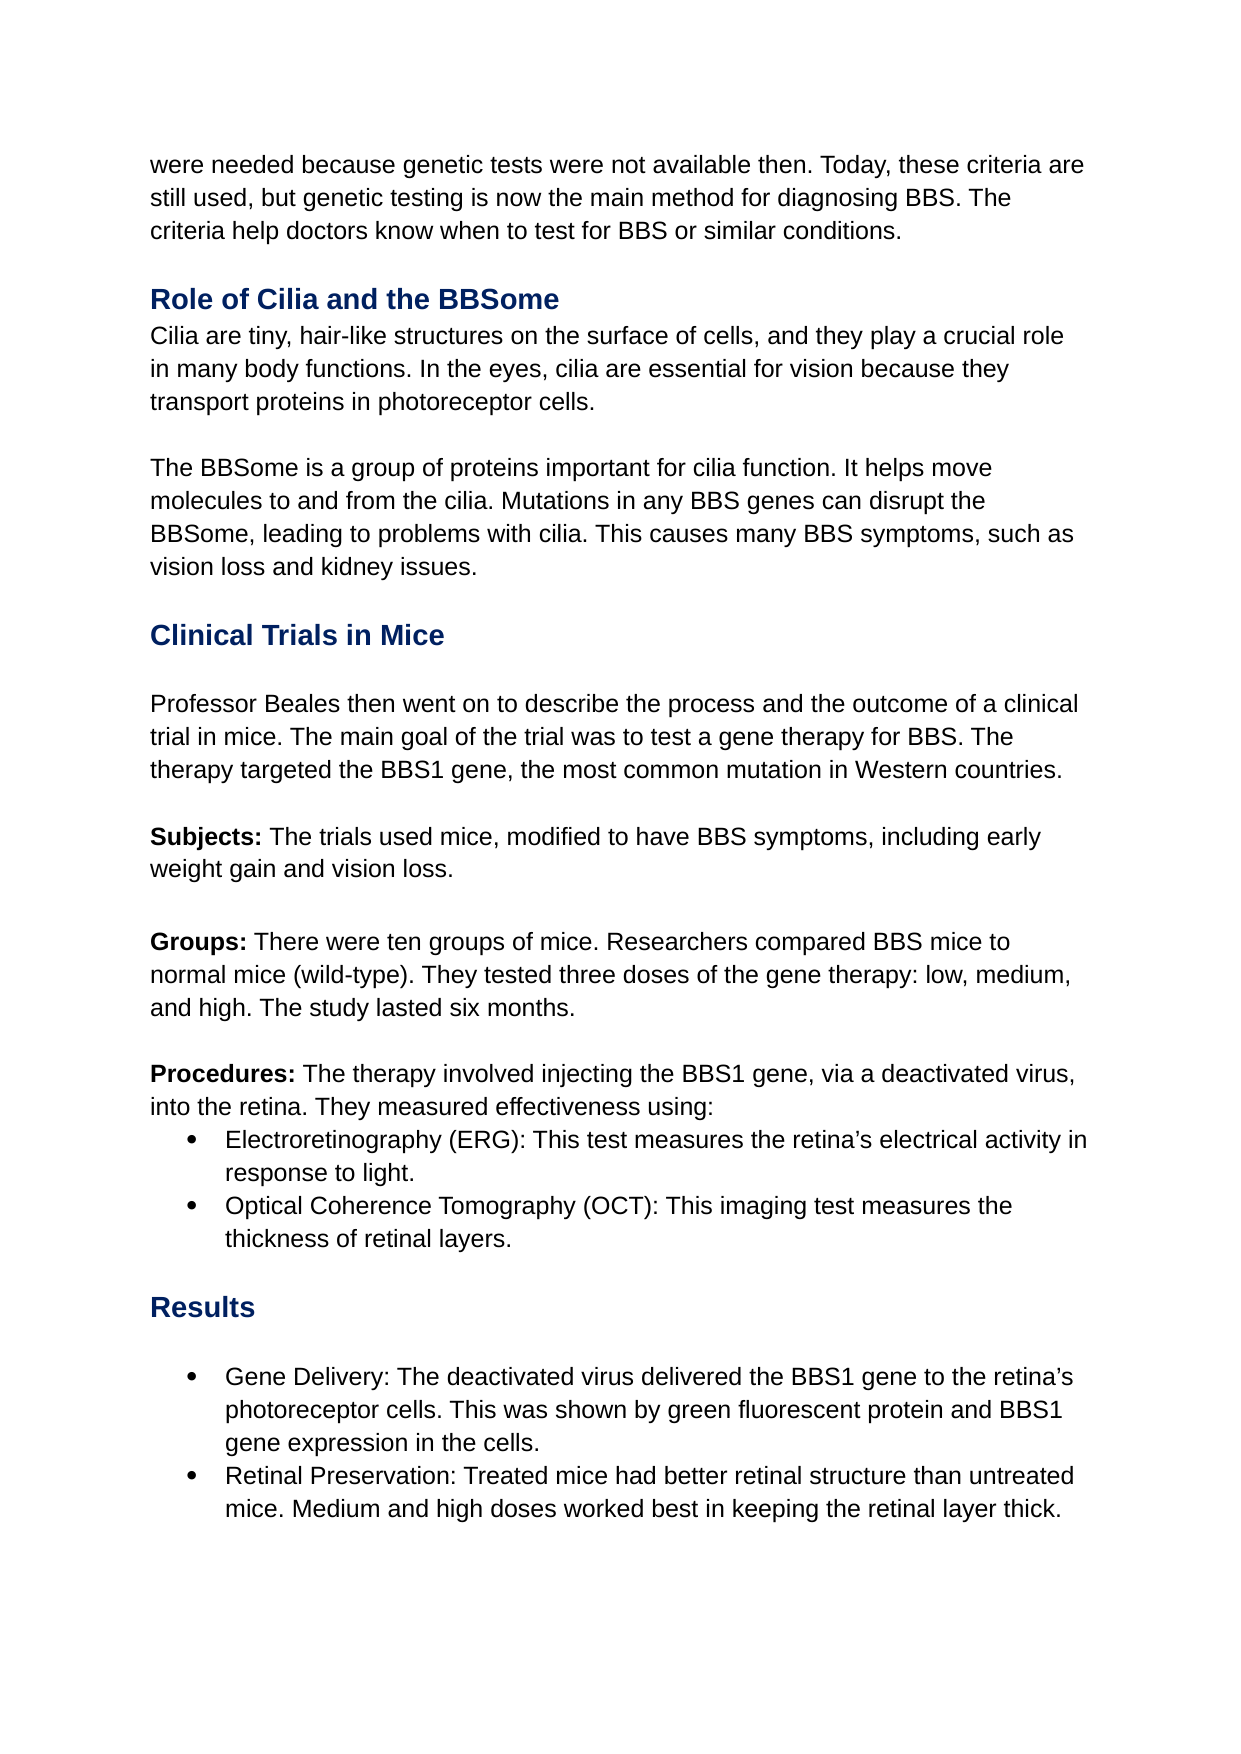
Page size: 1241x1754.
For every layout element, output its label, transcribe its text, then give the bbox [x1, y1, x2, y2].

list Optical Coherence Tomography (OCT): This imaging test measures the thickness of retinal layers. [187, 1191, 1090, 1253]
text Subjects: The trials used mice, modified to have BBS symptoms, including early weight gain and vision loss. [150, 821, 1090, 883]
text Cilia are tiny, hair-like structures on the surface of cells, and they play a crucial role in many body functions. In the eyes, cilia are essential for vision because they transport proteins in photoreceptor cells. [150, 321, 1090, 415]
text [150, 150, 1090, 245]
text Results [150, 1290, 1090, 1324]
text Role of Cilia and the BBSome [150, 282, 1090, 316]
list Gene Delivery: The deactivated virus delivered the BBS1 gene to the retina’s photoreceptor cells. This was shown by green fluorescent protein and BBS1 gene expression in the cells. [187, 1362, 1090, 1457]
text Procedures: The therapy involved injecting the BBS1 gene, via a deactivated virus, into the retina. They measured effectiveness using: [150, 1059, 1090, 1121]
text Groups: There were ten groups of mice. Researchers compared BBS mice to normal mice (wild-type). They tested three doses of the gene therapy: low, medium, and high. The study lasted six months. [150, 927, 1090, 1021]
text The BBSome is a group of proteins important for cilia function. It helps move molecules to and from the cilia. Mutations in any BBS genes can disrupt the BBSome, leading to problems with cilia. This causes many BBS symptoms, such as vision loss and kidney issues. [150, 453, 1090, 581]
text Clinical Trials in Mice [150, 618, 1090, 651]
list Electroretinography (ERG): This test measures the retina’s electrical activity in response to light. [187, 1125, 1090, 1187]
list Retinal Preservation: Treated mice had better retinal structure than untreated mice. Medium and high doses worked best in keeping the retinal layer thick. [187, 1461, 1090, 1523]
text Professor Beales then went on to describe the process and the outcome of a clinical trial in mice. The main goal of the trial was to test a gene therapy for BBS. The therapy targeted the BBS1 gene, the most common mutation in Western countries. [150, 689, 1090, 784]
